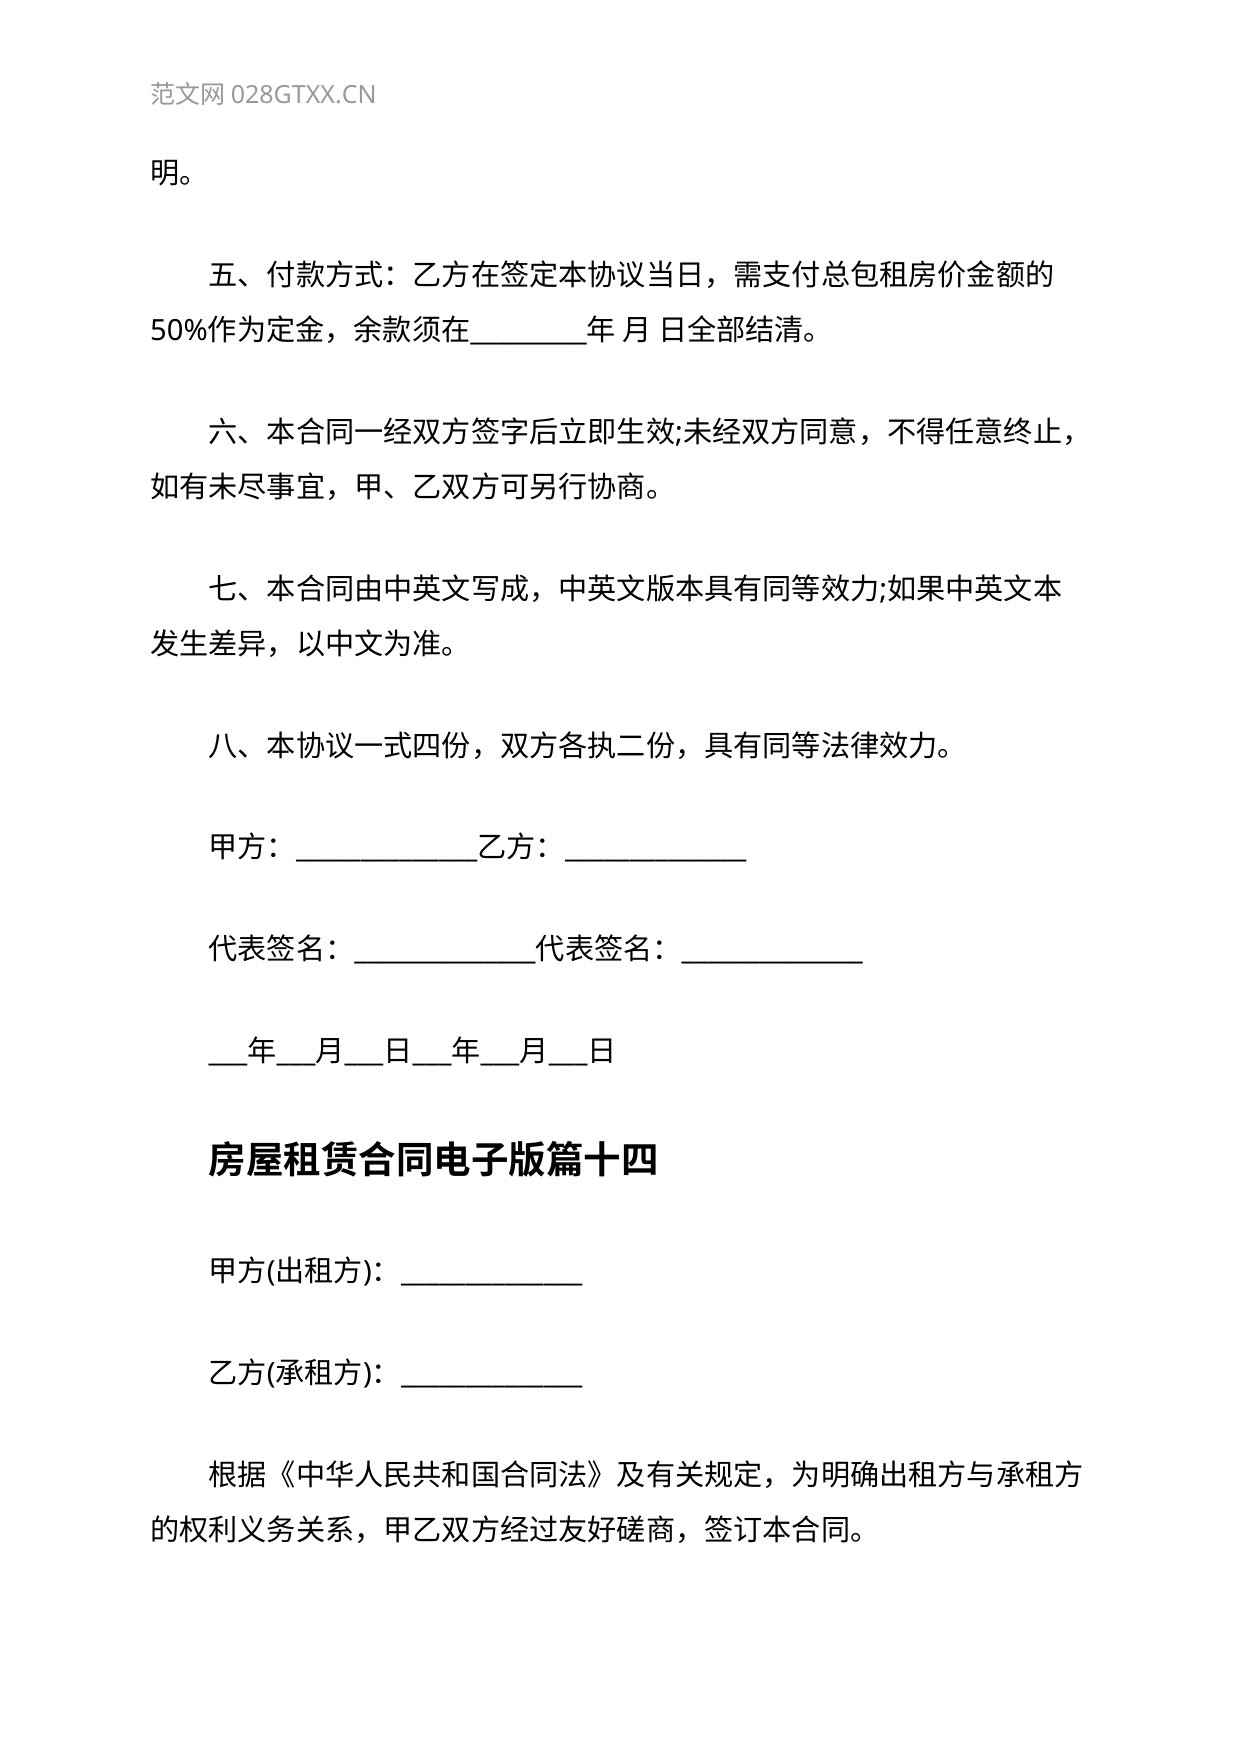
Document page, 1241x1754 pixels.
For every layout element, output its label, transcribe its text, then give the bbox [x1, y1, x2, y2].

text 八、本协议一式四份，双方各执二份，具有同等法律效力。 [150, 722, 1090, 764]
text 房屋租赁合同电子版篇十四 [150, 1130, 1090, 1184]
text 五、付款方式：乙方在签定本协议当日，需支付总包租房价金额的50%作为定金，余款须在_________年 月 日全部结清。 [150, 252, 1090, 349]
text 代表签名：______________代表签名：______________ [150, 926, 1090, 968]
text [150, 150, 1090, 192]
text 甲方(出租方)：______________ [150, 1247, 1090, 1290]
text 甲方：______________乙方：______________ [150, 824, 1090, 866]
text 根据《中华人民共和国合同法》及有关规定，为明确出租方与承租方的权利义务关系，甲乙双方经过友好磋商，签订本合同。 [150, 1451, 1090, 1548]
text ___年___月___日___年___月___日 [150, 1028, 1090, 1070]
text 乙方(承租方)：______________ [150, 1349, 1090, 1392]
text 六、本合同一经双方签字后立即生效;未经双方同意，不得任意终止，如有未尽事宜，甲、乙双方可另行协商。 [150, 409, 1090, 506]
text 七、本合同由中英文写成，中英文版本具有同等效力;如果中英文本发生差异，以中文为准。 [150, 565, 1090, 663]
